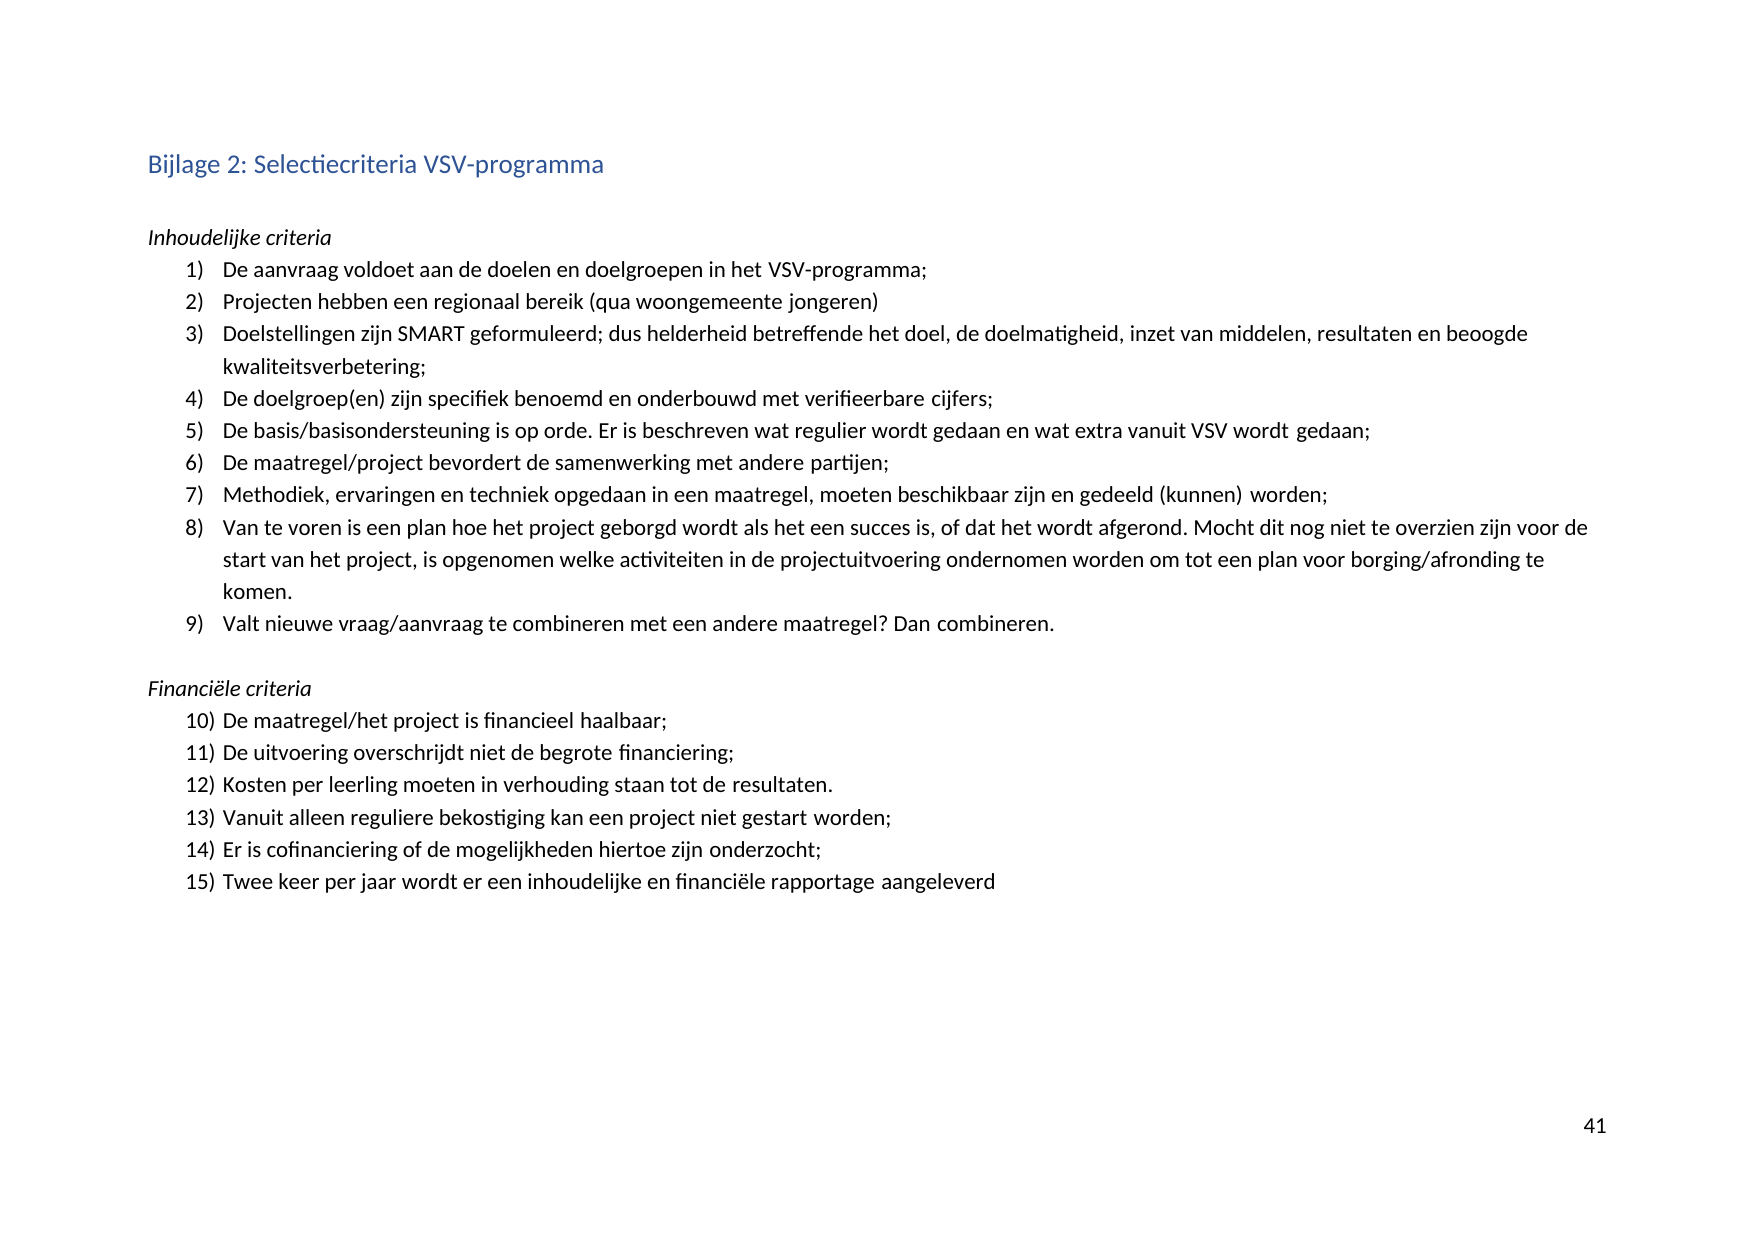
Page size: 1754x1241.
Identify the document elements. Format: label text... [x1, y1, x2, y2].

list De maatregel/project bevordert de samenwerking met andere partijen; [185, 448, 1652, 476]
list Kosten per leerling moeten in verhouding staan tot de resultaten. [185, 771, 1652, 799]
list Valt nieuwe vraag/aanvraag te combineren met een andere maatregel? Dan combineren. [185, 609, 1652, 637]
list Er is cofinanciering of de mogelijkheden hiertoe zijn onderzocht; [185, 835, 1652, 863]
text Inhoudelijke criteria [148, 223, 1652, 251]
text Financiële criteria [148, 674, 1652, 702]
list De aanvraag voldoet aan de doelen en doelgroepen in het VSV-programma; [185, 255, 1652, 283]
list Methodiek, ervaringen en techniek opgedaan in een maatregel, moeten beschikbaar zijn en gedeeld (kunnen) worden; [185, 481, 1652, 508]
list De maatregel/het project is financieel haalbaar; [185, 706, 1652, 734]
subtitle Bijlage 2: Selectiecriteria VSV-programma [148, 147, 1652, 180]
list De basis/basisondersteuning is op orde. Er is beschreven wat regulier wordt gedaan en wat extra vanuit VSV wordt gedaan; [185, 416, 1652, 444]
list Twee keer per jaar wordt er een inhoudelijke en financiële rapportage aangeleverd [185, 867, 1652, 895]
list Doelstellingen zijn SMART geformuleerd; dus helderheid betreffende het doel, de doelmatigheid, inzet van middelen, resultaten en beoogde kwaliteitsverbetering; [185, 319, 1532, 380]
list De uitvoering overschrijdt niet de begrote financiering; [185, 738, 1652, 766]
list De doelgroep(en) zijn specifiek benoemd en onderbouwd met verifieerbare cijfers; [185, 384, 1652, 412]
list Van te voren is een plan hoe het project geborgd wordt als het een succes is, of dat het wordt afgerond. Mocht dit nog niet te overzien zijn voor de start van het project, is opgenomen welke activiteiten in de projectuitvoering ondernomen worden om tot een plan voor borging/afronding te komen. [185, 513, 1591, 605]
list Projecten hebben een regionaal bereik (qua woongemeente jongeren) [185, 287, 1652, 315]
list Vanuit alleen reguliere bekostiging kan een project niet gestart worden; [185, 803, 1652, 831]
